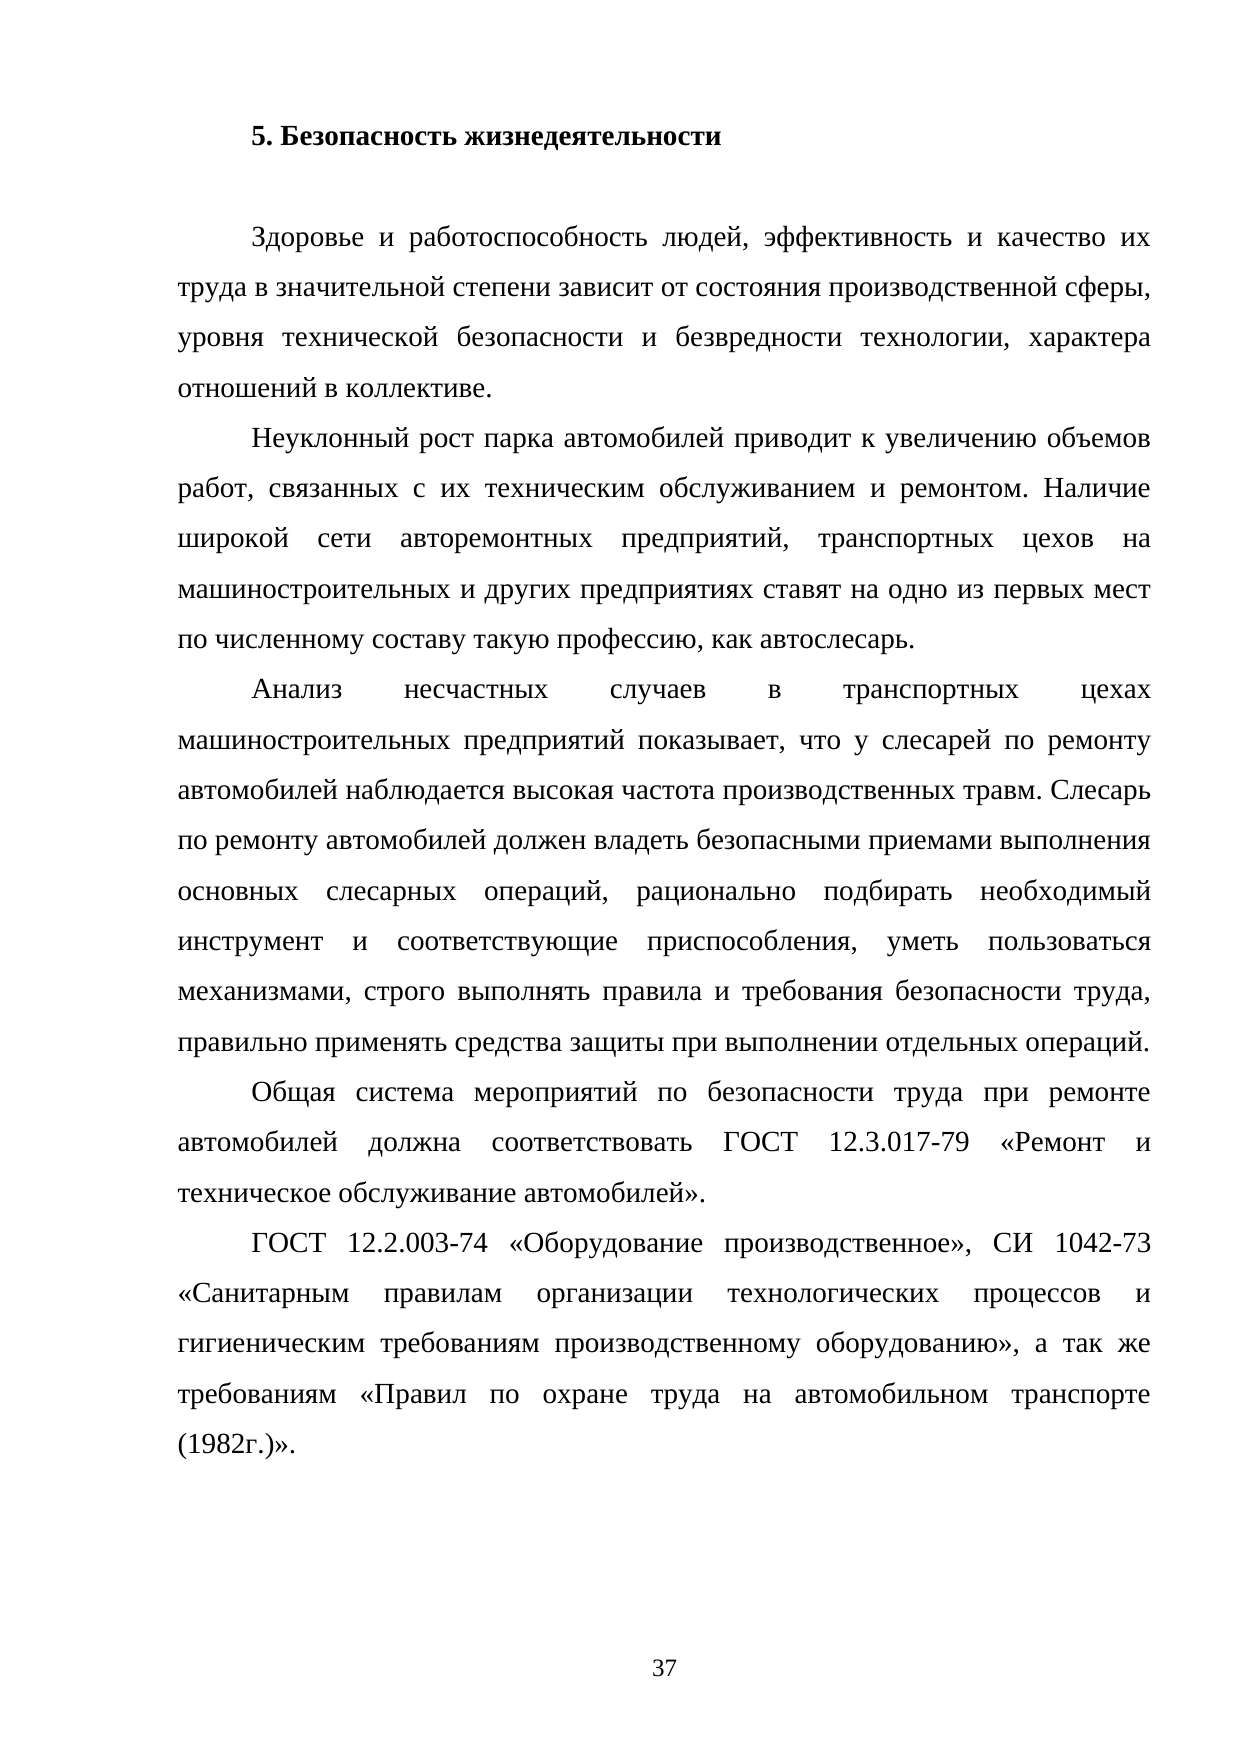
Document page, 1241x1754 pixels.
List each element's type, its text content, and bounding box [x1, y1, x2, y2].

text 5. Безопасность жизнедеятельности [177, 118, 1152, 152]
text Общая система мероприятий по безопасности труда при ремонте автомобилей должна соответствовать ГОСТ 12.3.017-79 «Ремонт и техническое обслуживание автомобилей». [177, 1074, 1152, 1208]
text Анализ несчастных случаев в транспортных цехах машиностроительных предприятий показывает, что у слесарей по ремонту автомобилей наблюдается высокая частота производственных травм. Слесарь по ремонту автомобилей должен владеть безопасными приемами выполнения основных слесарных операций, рационально подбирать необходимый инструмент и соответствующие приспособления, уметь пользоваться механизмами, строго выполнять правила и требования безопасности труда, правильно применять средства защиты при выполнении отдельных операций. [177, 672, 1152, 1057]
text Неуклонный рост парка автомобилей приводит к увеличению объемов работ, связанных с их техническим обслуживанием и ремонтом. Наличие широкой сети авторемонтных предприятий, транспортных цехов на машиностроительных и других предприятиях ставят на одно из первых мест по численному составу такую профессию, как автослесарь. [177, 420, 1152, 655]
text Здоровье и работоспособность людей, эффективность и качество их труда в значительной степени зависит от состояния производственной сферы, уровня технической безопасности и безвредности технологии, характера отношений в коллективе. [177, 219, 1152, 403]
text ГОСТ 12.2.003-74 «Оборудование производственное», СИ 1042-73 «Санитарным правилам организации технологических процессов и гигиеническим требованиям производственному оборудованию», а так же требованиям «Правил по охране труда на автомобильном транспорте (1982г.)». [177, 1225, 1152, 1460]
